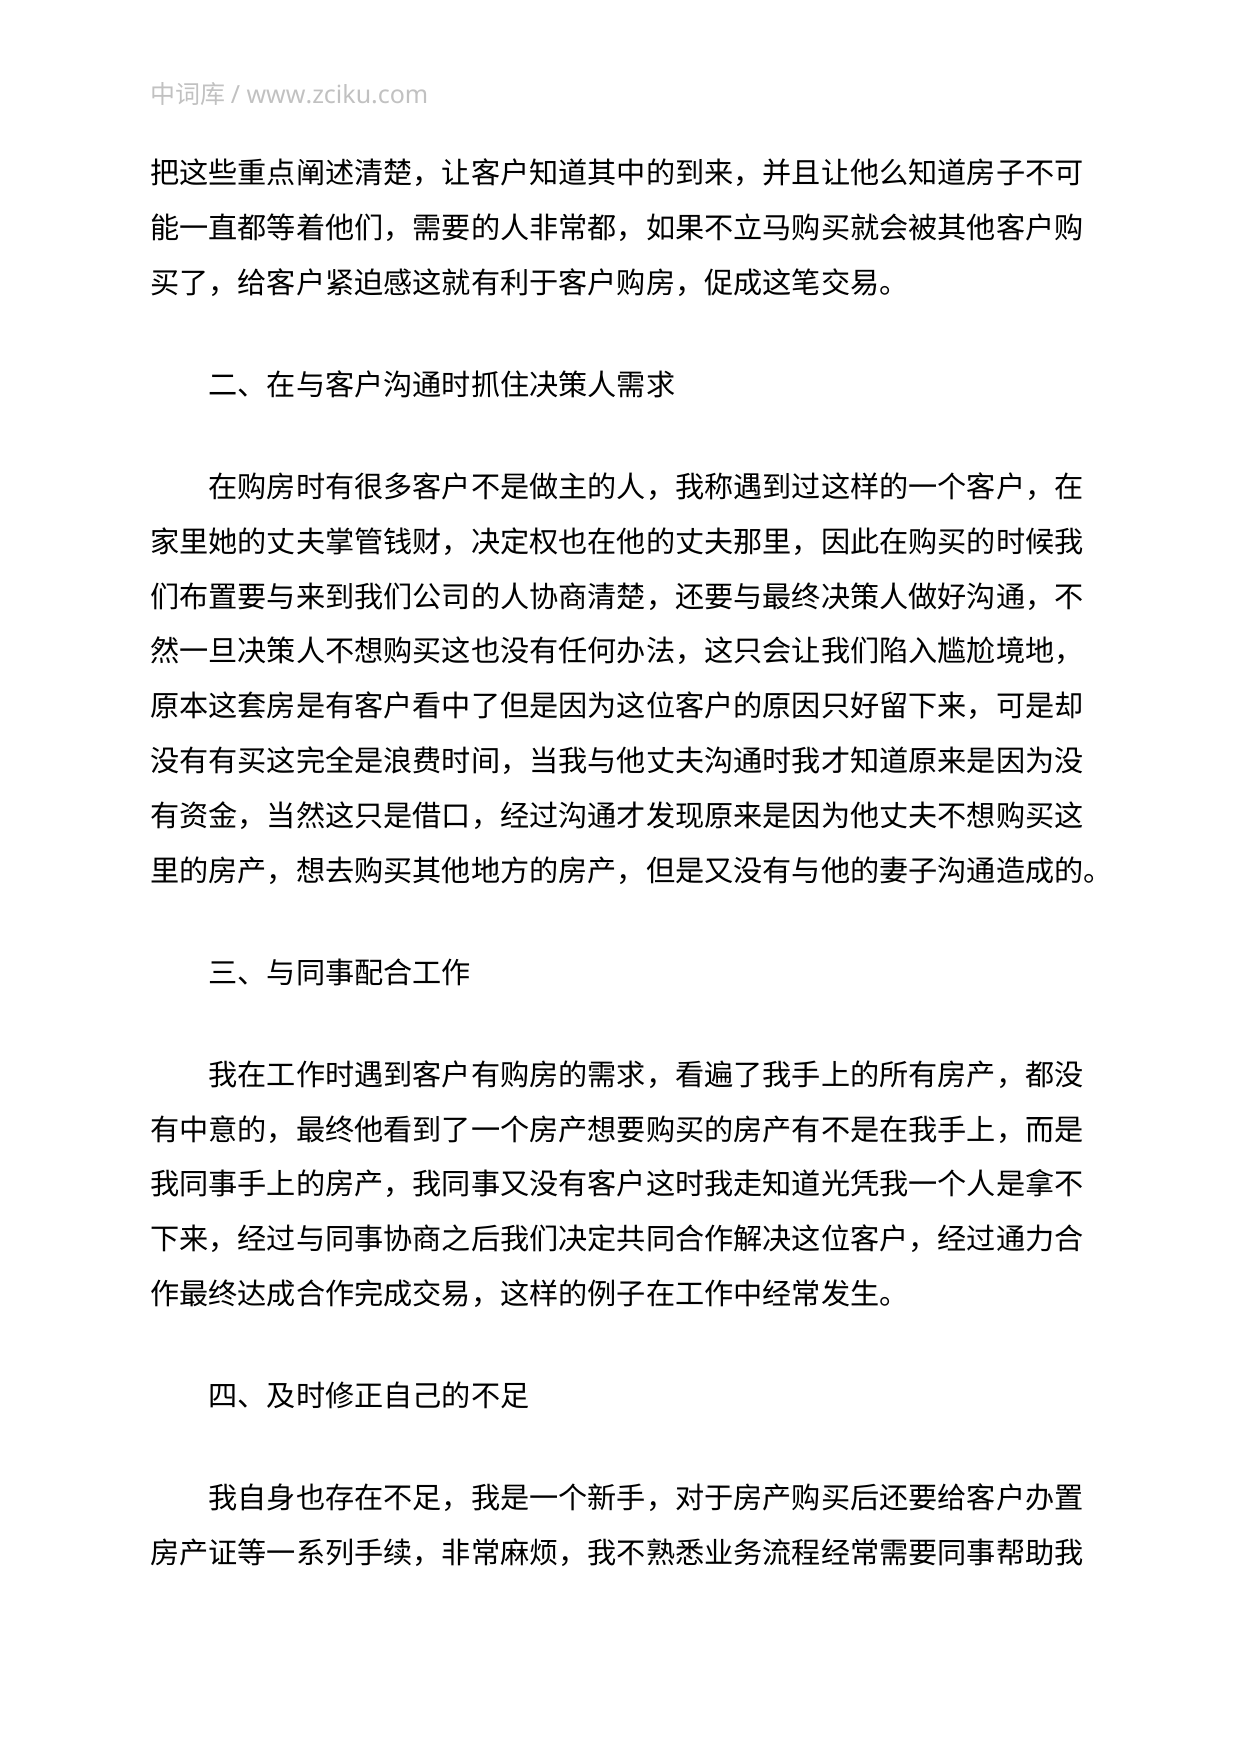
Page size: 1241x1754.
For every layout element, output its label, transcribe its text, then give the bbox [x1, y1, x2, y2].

text 在购房时有很多客户不是做主的人，我称遇到过这样的一个客户，在家里她的丈夫掌管钱财，决定权也在他的丈夫那里，因此在购买的时候我们布置要与来到我们公司的人协商清楚，还要与最终决策人做好沟通，不然一旦决策人不想购买这也没有任何办法，这只会让我们陷入尴尬境地，原本这套房是有客户看中了但是因为这位客户的原因只好留下来，可是却没有有买这完全是浪费时间，当我与他丈夫沟通时我才知道原来是因为没有资金，当然这只是借口，经过沟通才发现原来是因为他丈夫不想购买这里的房产，想去购买其他地方的房产，但是又没有与他的妻子沟通造成的。 [150, 463, 1090, 890]
text 二、在与客户沟通时抓住决策人需求 [150, 362, 1090, 404]
text 四、及时修正自己的不足 [150, 1372, 1090, 1415]
text 我在工作时遇到客户有购房的需求，看遍了我手上的所有房产，都没有中意的，最终他看到了一个房产想要购买的房产有不是在我手上，而是我同事手上的房产，我同事又没有客户这时我走知道光凭我一个人是拿不下来，经过与同事协商之后我们决定共同合作解决这位客户，经过通力合作最终达成合作完成交易，这样的例子在工作中经常发生。 [150, 1051, 1090, 1313]
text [150, 150, 1090, 302]
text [150, 1474, 1090, 1571]
text 三、与同事配合工作 [150, 949, 1090, 992]
